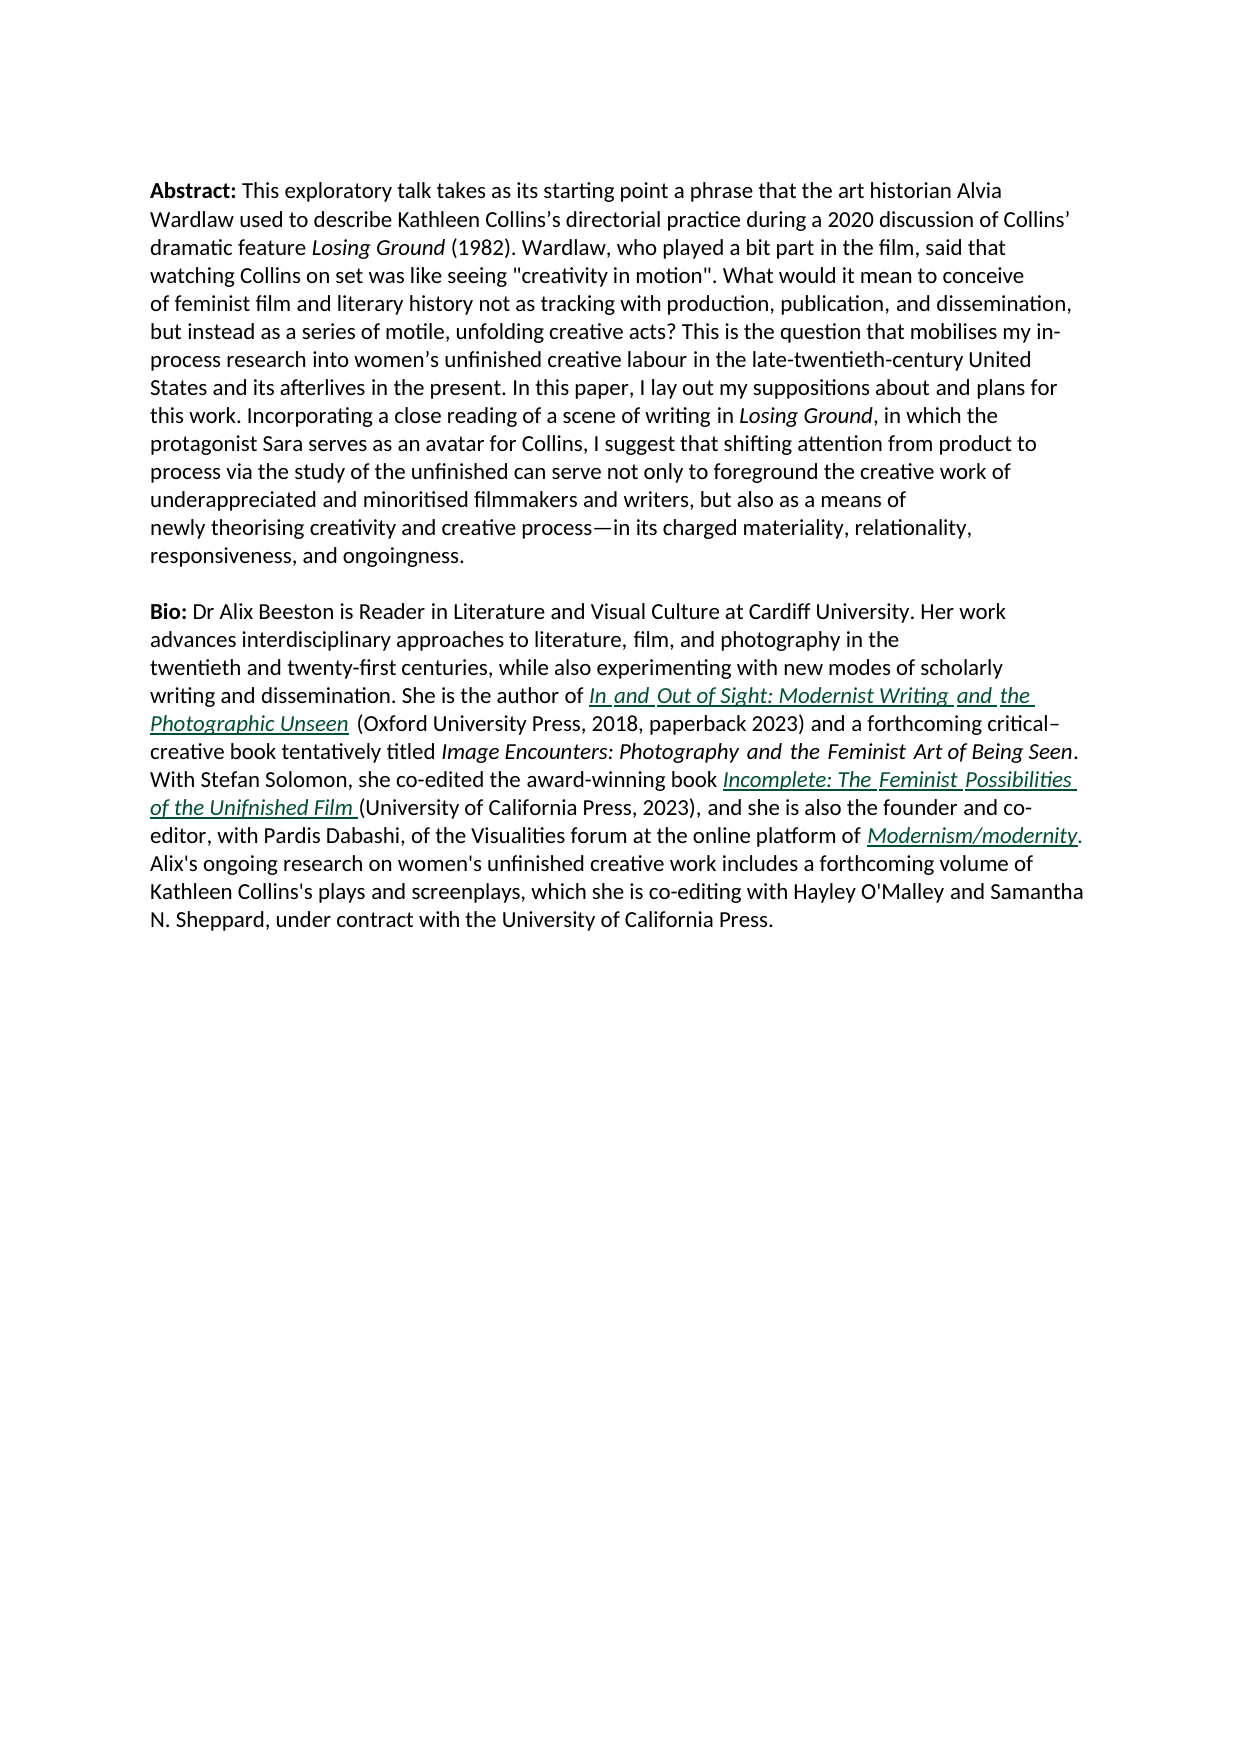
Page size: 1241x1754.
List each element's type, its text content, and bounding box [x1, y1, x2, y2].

text Abstract: This exploratory talk takes as its starting point a phrase that the art historian Alvia Wardlaw used to describe Kathleen Collins’s directorial practice during a 2020 discussion of Collins’ dramatic feature Losing Ground (1982). Wardlaw, who played a bit part in the film, said that watching Collins on set was like seeing "creativity in motion". What would it mean to conceive of feminist film and literary history not as tracking with production, publication, and dissemination, but instead as a series of motile, unfolding creative acts? This is the question that mobilises my in-process research into women’s unfinished creative labour in the late-twentieth-century United States and its afterlives in the present. In this paper, I lay out my suppositions about and plans for this work. Incorporating a close reading of a scene of writing in Losing Ground, in which the protagonist Sara serves as an avatar for Collins, I suggest that shifting attention from product to process via the study of the unfinished can serve not only to foreground the creative work of underappreciated and minoritised filmmakers and writers, but also as a means of newly theorising creativity and creative process—in its charged materiality, relationality, responsiveness, and ongoingness. [150, 177, 1090, 569]
text Bio: Dr Alix Beeston is Reader in Literature and Visual Culture at Cardiff University. Her work advances interdisciplinary approaches to literature, film, and photography in the twentieth and twenty-first centuries, while also experimenting with new modes of scholarly writing and dissemination. She is the author of In and Out of Sight: Modernist Writing and the Photographic Unseen (Oxford University Press, 2018, paperback 2023) and a forthcoming critical–creative book tentatively titled Image Encounters: Photography and the Feminist Art of Being Seen. With Stefan Solomon, she co-edited the award-winning book Incomplete: The Feminist Possibilities of the Unifnished Film (University of California Press, 2023), and she is also the founder and co-editor, with Pardis Dabashi, of the Visualities forum at the online platform of Modernism/modernity. Alix's ongoing research on women's unfinished creative work includes a forthcoming volume of Kathleen Collins's plays and screenplays, which she is co-editing with Hayley O'Malley and Samantha N. Sheppard, under contract with the University of California Press. [150, 597, 1090, 933]
